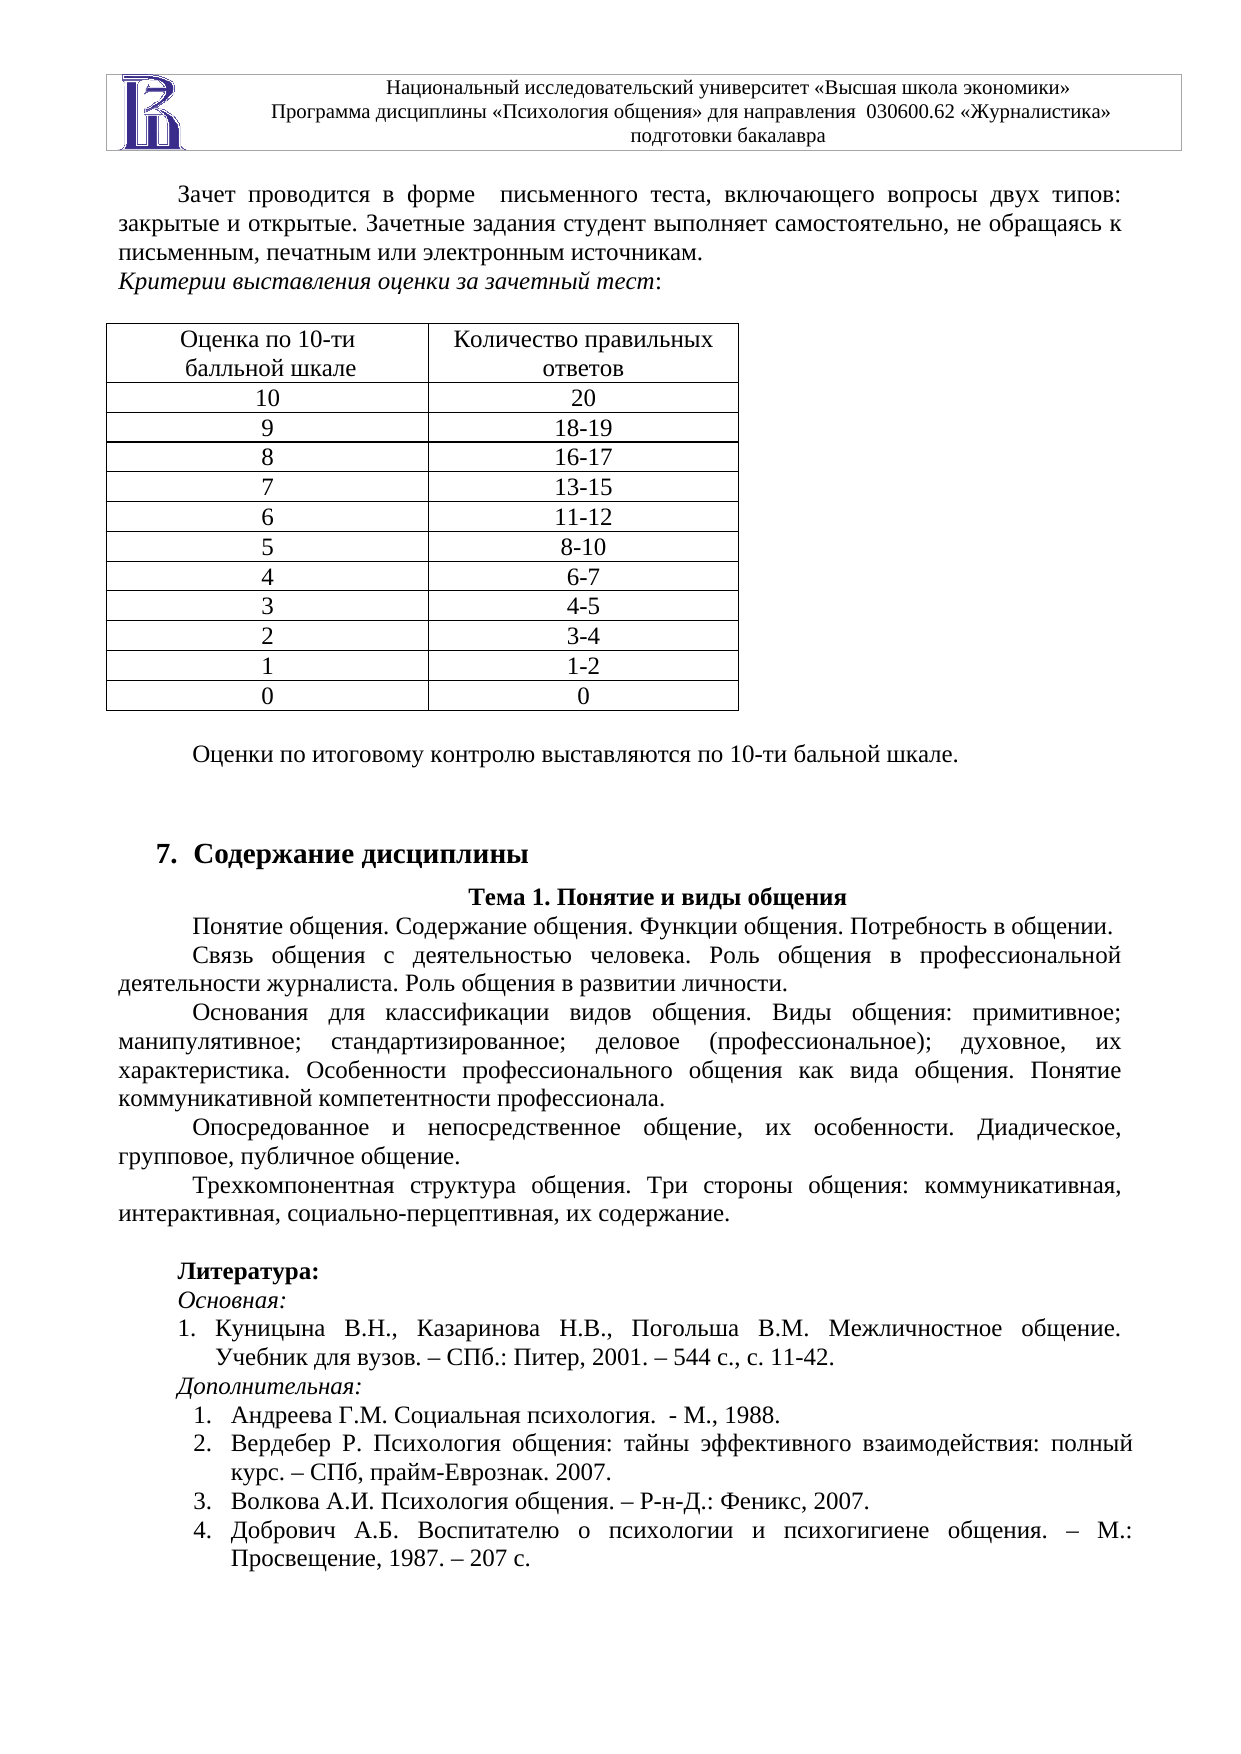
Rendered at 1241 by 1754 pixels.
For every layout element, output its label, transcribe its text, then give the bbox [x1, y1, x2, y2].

text Тема 1. Понятие и виды общения [193, 882, 1122, 911]
table_cell 3 [107, 591, 428, 620]
list Куницына В.Н., Казаринова Н.В., Погольша В.М. Межличностное общение. Учебник для вузов. – СПб.: Питер, 2001. – 544 с., с. 11-42. [177, 1313, 1122, 1371]
text Связь общения с деятельностью человека. Роль общения в профессиональной деятельности журналиста. Роль общения в развитии личности. [118, 940, 1122, 997]
table_header Количество правильных ответов [429, 324, 738, 382]
text Критерии выставления оценки за зачетный тест: [118, 266, 1122, 294]
list Добрович А.Б. Воспитателю о психологии и психогигиене общения. – М.: Просвещение, 1987. – 207 с. [193, 1515, 1133, 1572]
list Андреева Г.М. Социальная психология. - М., 1988. [193, 1400, 1133, 1428]
table_cell 1 [107, 651, 428, 680]
text Опосредованное и непосредственное общение, их особенности. Диадическое, групповое, публичное общение. [118, 1112, 1122, 1170]
table_cell 4 [107, 562, 428, 590]
table_header Оценка по 10-ти балльной шкале [107, 324, 428, 382]
subtitle Содержание дисциплины [156, 836, 1122, 870]
table_cell 20 [429, 383, 738, 412]
table_cell 18-19 [429, 413, 738, 441]
text Трехкомпонентная структура общения. Три стороны общения: коммуникативная, интерактивная, социально-перцептивная, их содержание. [118, 1170, 1122, 1227]
text Зачет проводится в форме письменного теста, включающего вопросы двух типов: закрытые и открытые. Зачетные задания студент выполняет самостоятельно, не обращаясь к письменным, печатным или электронным источникам. [118, 179, 1123, 266]
picture [118, 74, 187, 150]
table_cell 5 [107, 532, 428, 561]
text Оценки по итоговому контролю выставляются по 10-ти бальной шкале. [118, 739, 1122, 768]
table_cell 13-15 [429, 472, 738, 501]
table_cell 4-5 [429, 591, 738, 620]
table_cell 0 [429, 681, 738, 709]
table_cell 0 [107, 681, 428, 709]
table_cell 11-12 [429, 502, 738, 531]
text Литература: [118, 1256, 1122, 1285]
table_cell 2 [107, 621, 428, 650]
text Основания для классификации видов общения. Виды общения: примитивное; манипулятивное; стандартизированное; деловое (профессиональное); духовное, их характеристика. Особенности профессионального общения как вида общения. Понятие коммуникативной компетентности профессионала. [118, 997, 1122, 1112]
table_cell 16-17 [429, 443, 738, 471]
table_cell 6 [107, 502, 428, 531]
list Волкова А.И. Психология общения. – Р-н-Д.: Феникс, 2007. [193, 1486, 1133, 1515]
text Понятие общения. Содержание общения. Функции общения. Потребность в общении. [118, 911, 1122, 940]
table_cell 3-4 [429, 621, 738, 650]
table_cell 9 [107, 413, 428, 441]
table_cell 10 [107, 383, 428, 412]
text Основная: [118, 1285, 1122, 1313]
table_cell 6-7 [429, 562, 738, 590]
list Вердебер Р. Психология общения: тайны эффективного взаимодействия: полный курс. – СПб, прайм-Еврознак. 2007. [193, 1428, 1133, 1486]
text Дополнительная: [118, 1371, 1122, 1400]
table_cell 8 [107, 443, 428, 471]
table_cell 1-2 [429, 651, 738, 680]
table_cell 8-10 [429, 532, 738, 561]
table_cell 7 [107, 472, 428, 501]
